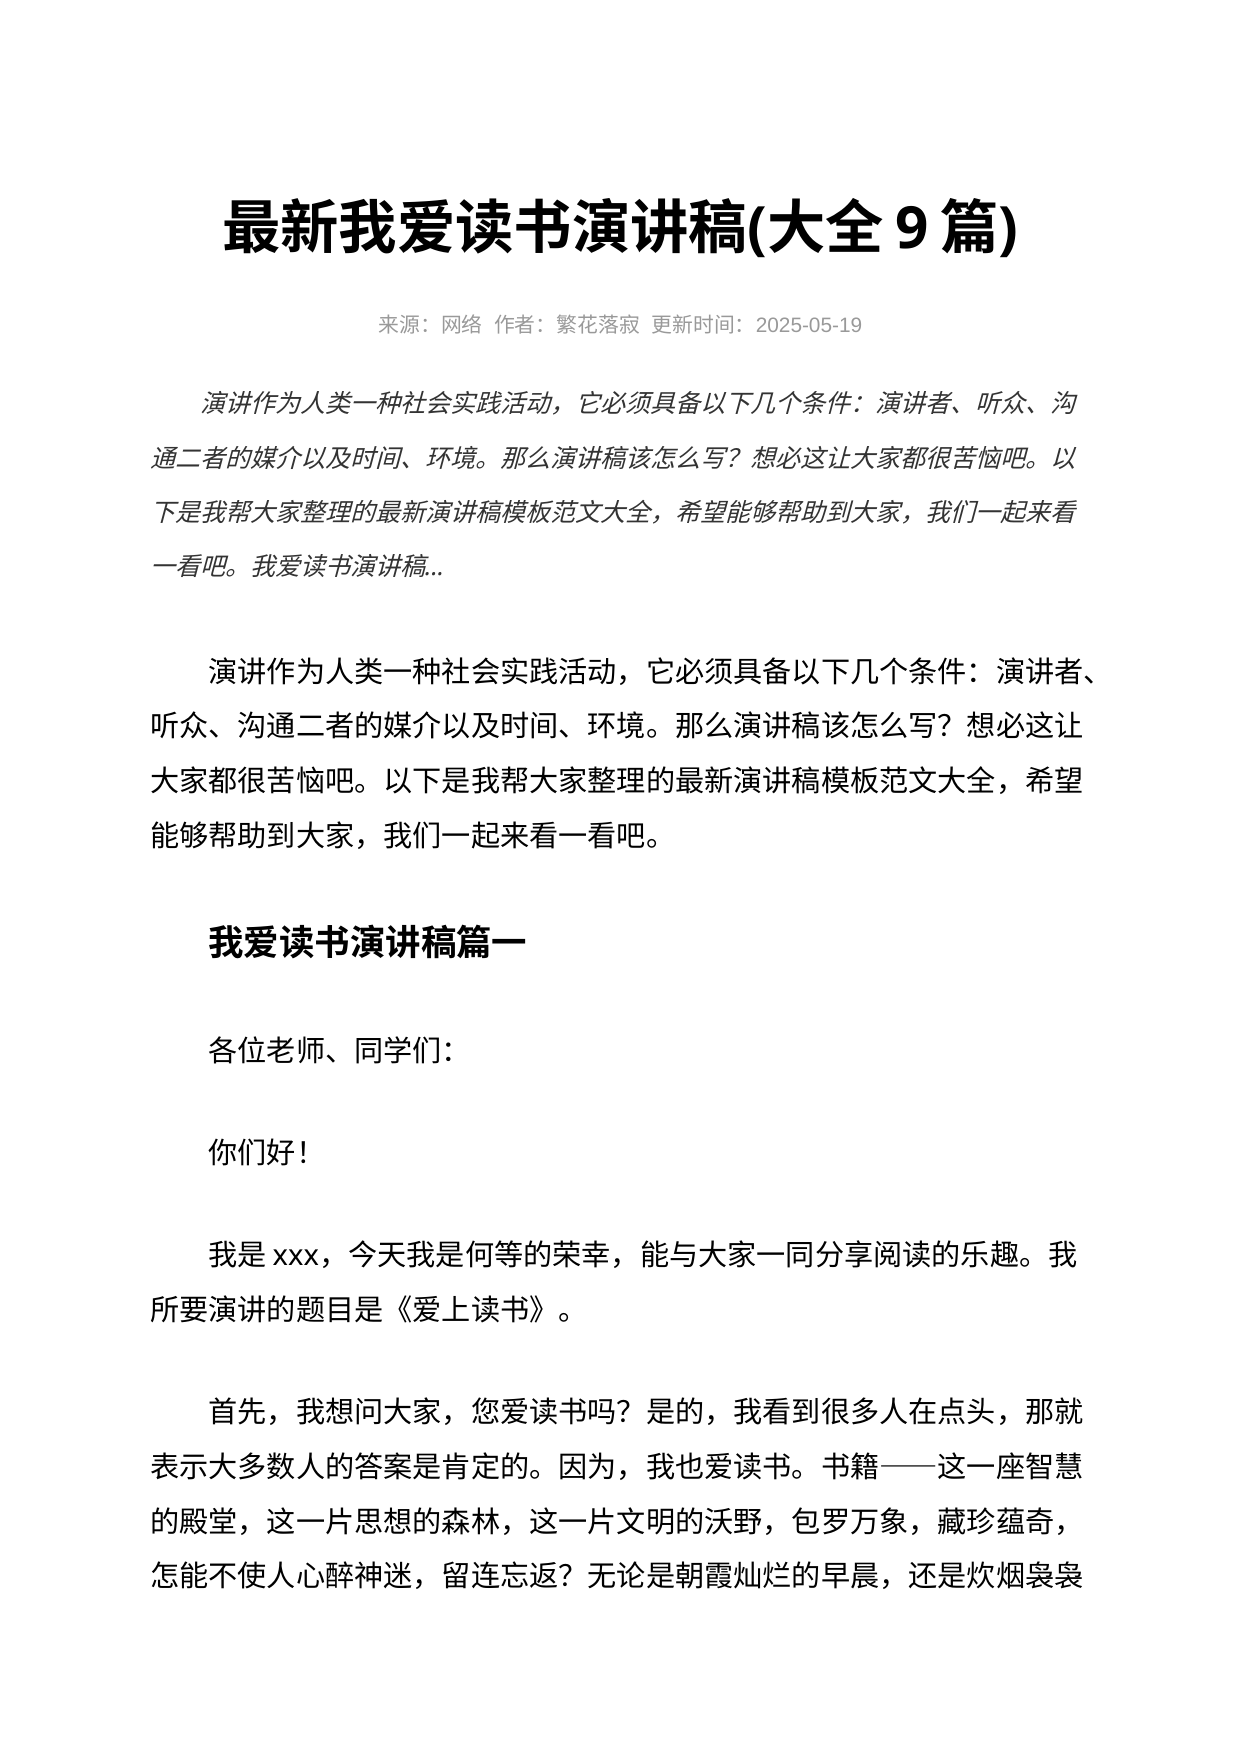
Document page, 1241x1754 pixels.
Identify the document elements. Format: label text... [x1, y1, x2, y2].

text 我是xxx，今天我是何等的荣幸，能与大家一同分享阅读的乐趣。我所要演讲的题目是《爱上读书》。 [150, 1232, 1090, 1329]
text 你们好！ [150, 1130, 1090, 1172]
text 演讲作为人类一种社会实践活动，它必须具备以下几个条件：演讲者、听众、沟通二者的媒介以及时间、环境。那么演讲稿该怎么写？想必这让大家都很苦恼吧。以下是我帮大家整理的最新演讲稿模板范文大全，希望能够帮助到大家，我们一起来看一看吧。我爱读书演讲稿... [150, 384, 1090, 583]
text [150, 1388, 1090, 1595]
text 各位老师、同学们： [150, 1028, 1090, 1070]
text 我爱读书演讲稿篇一 [150, 914, 1090, 966]
subtitle 最新我爱读书演讲稿(大全9篇) [150, 181, 1090, 266]
text 来源：网络 作者：繁花落寂 更新时间：2025-05-19 [150, 313, 1090, 337]
text 演讲作为人类一种社会实践活动，它必须具备以下几个条件：演讲者、听众、沟通二者的媒介以及时间、环境。那么演讲稿该怎么写？想必这让大家都很苦恼吧。以下是我帮大家整理的最新演讲稿模板范文大全，希望能够帮助到大家，我们一起来看一看吧。 [150, 648, 1090, 855]
